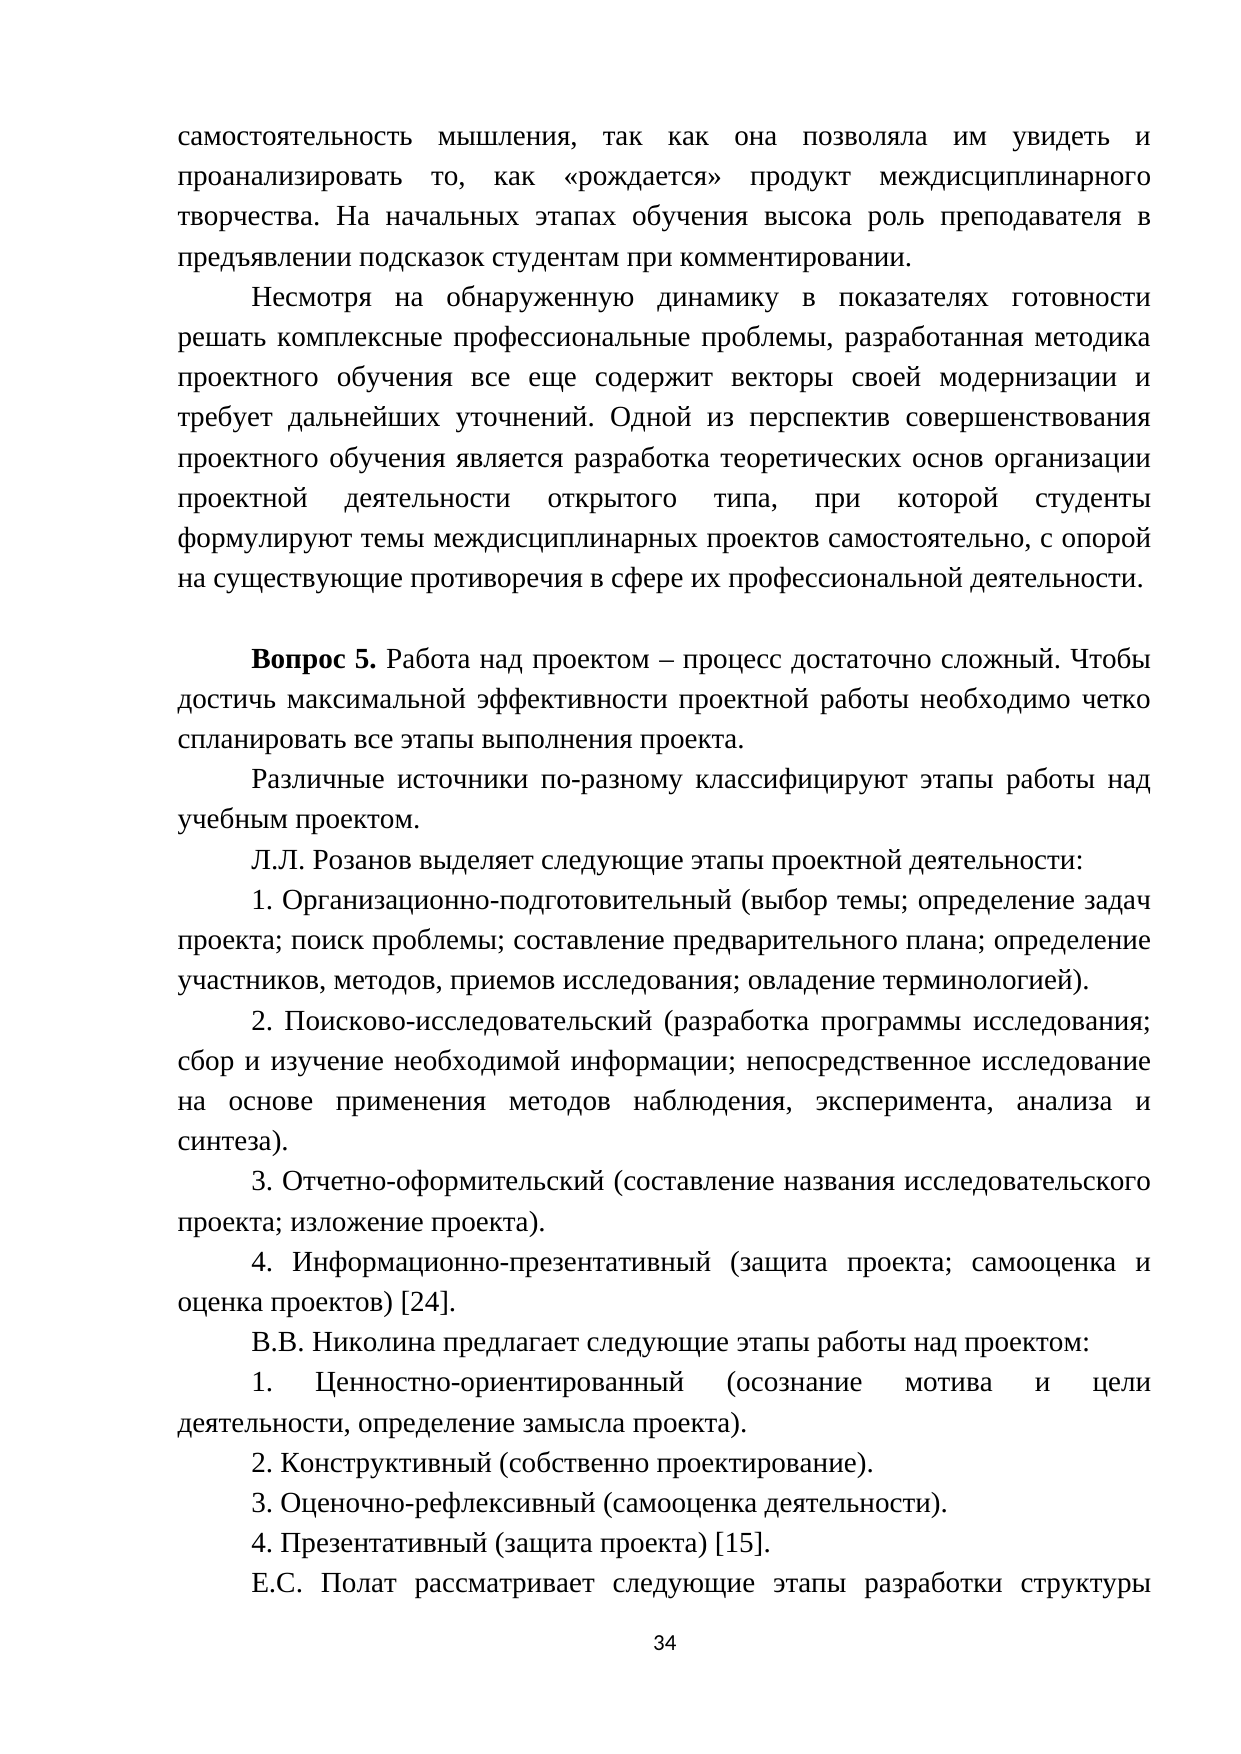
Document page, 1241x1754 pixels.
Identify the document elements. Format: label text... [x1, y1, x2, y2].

text 1. Организационно-подготовительный (выбор темы; определение задач проекта; поиск проблемы; составление предварительного плана; определение участников, методов, приемов исследования; овладение терминологией). [177, 882, 1152, 996]
text Несмотря на обнаруженную динамику в показателях готовности решать комплексные профессиональные проблемы, разработанная методика проектного обучения все еще содержит векторы своей модернизации и требует дальнейших уточнений. Одной из перспектив совершенствования проектного обучения является разработка теоретических основ организации проектной деятельности открытого типа, при которой студенты формулируют темы междисциплинарных проектов самостоятельно, с опорой на существующие противоречия в сфере их профессиональной деятельности. [177, 279, 1152, 594]
text 1. Ценностно-ориентированный (осознание мотива и цели деятельности, определение замысла проекта). [177, 1364, 1152, 1438]
text 3. Отчетно-оформительский (составление названия исследовательского проекта; изложение проекта). [177, 1163, 1152, 1237]
text Различные источники по-разному классифицируют этапы работы над учебным проектом. [177, 761, 1152, 835]
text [177, 1566, 1152, 1599]
text 4. Презентативный (защита проекта) [15]. [177, 1525, 1152, 1559]
text В.В. Николина предлагает следующие этапы работы над проектом: [177, 1324, 1152, 1358]
text 3. Оценочно-рефлексивный (самооценка деятельности). [177, 1485, 1152, 1519]
text Л.Л. Розанов выделяет следующие этапы проектной деятельности: [177, 842, 1152, 875]
text 2. Конструктивный (собственно проектирование). [177, 1445, 1152, 1478]
text 2. Поисково-исследовательский (разработка программы исследования; сбор и изучение необходимой информации; непосредственное исследование на основе применения методов наблюдения, эксперимента, анализа и синтеза). [177, 1003, 1152, 1157]
text 4. Информационно-презентативный (защита проекта; самооценка и оценка проектов) [24]. [177, 1244, 1152, 1318]
text Вопрос 5. Работа над проектом – процесс достаточно сложный. Чтобы достичь максимальной эффективности проектной работы необходимо четко спланировать все этапы выполнения проекта. [177, 641, 1152, 755]
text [177, 118, 1152, 272]
